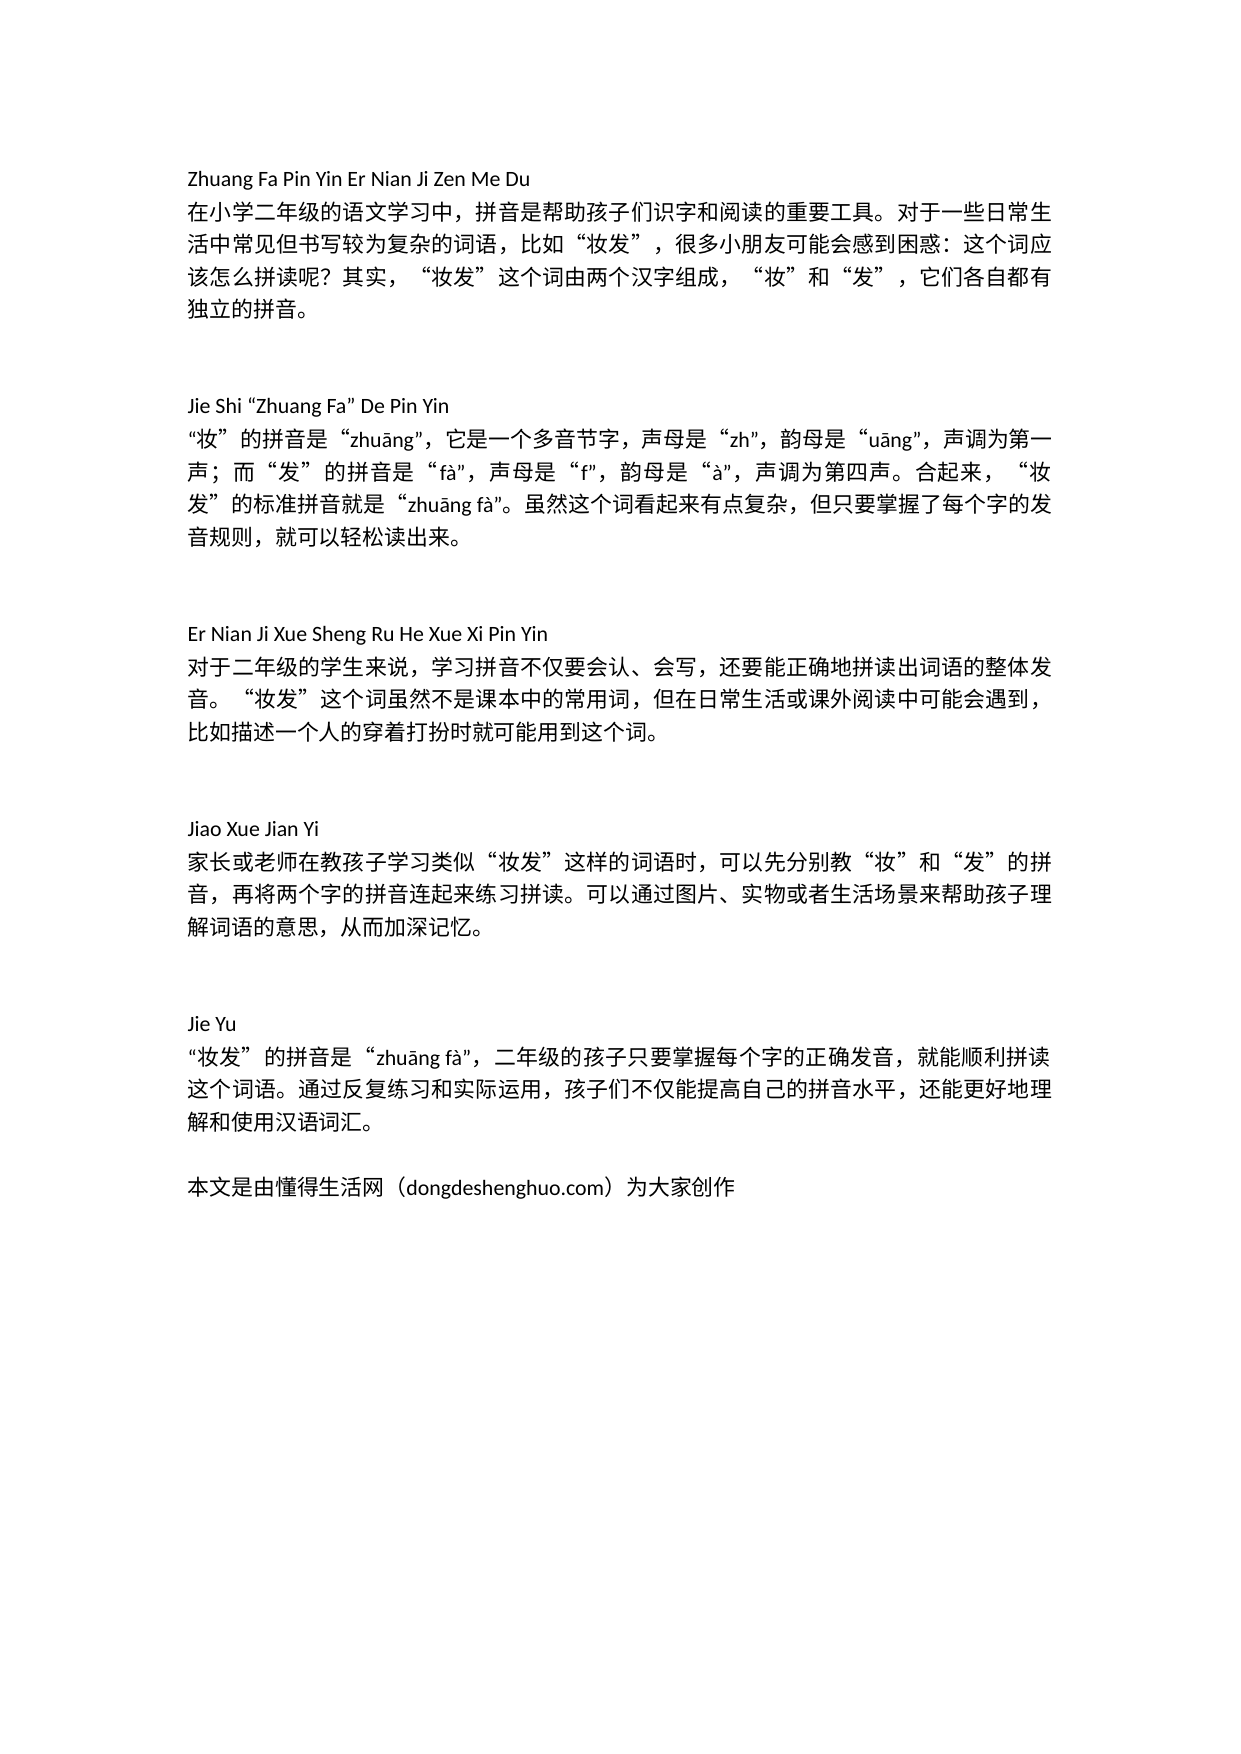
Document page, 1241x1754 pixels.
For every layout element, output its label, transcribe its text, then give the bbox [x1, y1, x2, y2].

text Zhuang Fa Pin Yin Er Nian Ji Zen Me Du [187, 162, 1053, 194]
text Jie Shi “Zhuang Fa” De Pin Yin [187, 389, 1053, 422]
text Er Nian Ji Xue Sheng Ru He Xue Xi Pin Yin [187, 617, 1053, 649]
text “妆”的拼音是“zhuāng”，它是一个多音节字，声母是“zh”，韵母是“uāng”，声调为第一声；而“发”的拼音是“fà”，声母是“f”，韵母是“à”，声调为第四声。合起来，“妆发”的标准拼音就是“zhuāng fà”。虽然这个词看起来有点复杂，但只要掌握了每个字的发音规则，就可以轻松读出来。 [187, 422, 1053, 552]
text 家长或老师在教孩子学习类似“妆发”这样的词语时，可以先分别教“妆”和“发”的拼音，再将两个字的拼音连起来练习拼读。可以通过图片、实物或者生活场景来帮助孩子理解词语的意思，从而加深记忆。 [187, 844, 1053, 942]
text 在小学二年级的语文学习中，拼音是帮助孩子们识字和阅读的重要工具。对于一些日常生活中常见但书写较为复杂的词语，比如“妆发”，很多小朋友可能会感到困惑：这个词应该怎么拼读呢？其实，“妆发”这个词由两个汉字组成，“妆”和“发”，它们各自都有独立的拼音。 [187, 194, 1053, 324]
text 本文是由懂得生活网（dongdeshenghuo.com）为大家创作 [187, 1169, 1053, 1202]
text Jie Yu [187, 1007, 1053, 1039]
text 对于二年级的学生来说，学习拼音不仅要会认、会写，还要能正确地拼读出词语的整体发音。“妆发”这个词虽然不是课本中的常用词，但在日常生活或课外阅读中可能会遇到，比如描述一个人的穿着打扮时就可能用到这个词。 [187, 649, 1053, 747]
text “妆发”的拼音是“zhuāng fà”，二年级的孩子只要掌握每个字的正确发音，就能顺利拼读这个词语。通过反复练习和实际运用，孩子们不仅能提高自己的拼音水平，还能更好地理解和使用汉语词汇。 [187, 1039, 1053, 1137]
text Jiao Xue Jian Yi [187, 812, 1053, 844]
